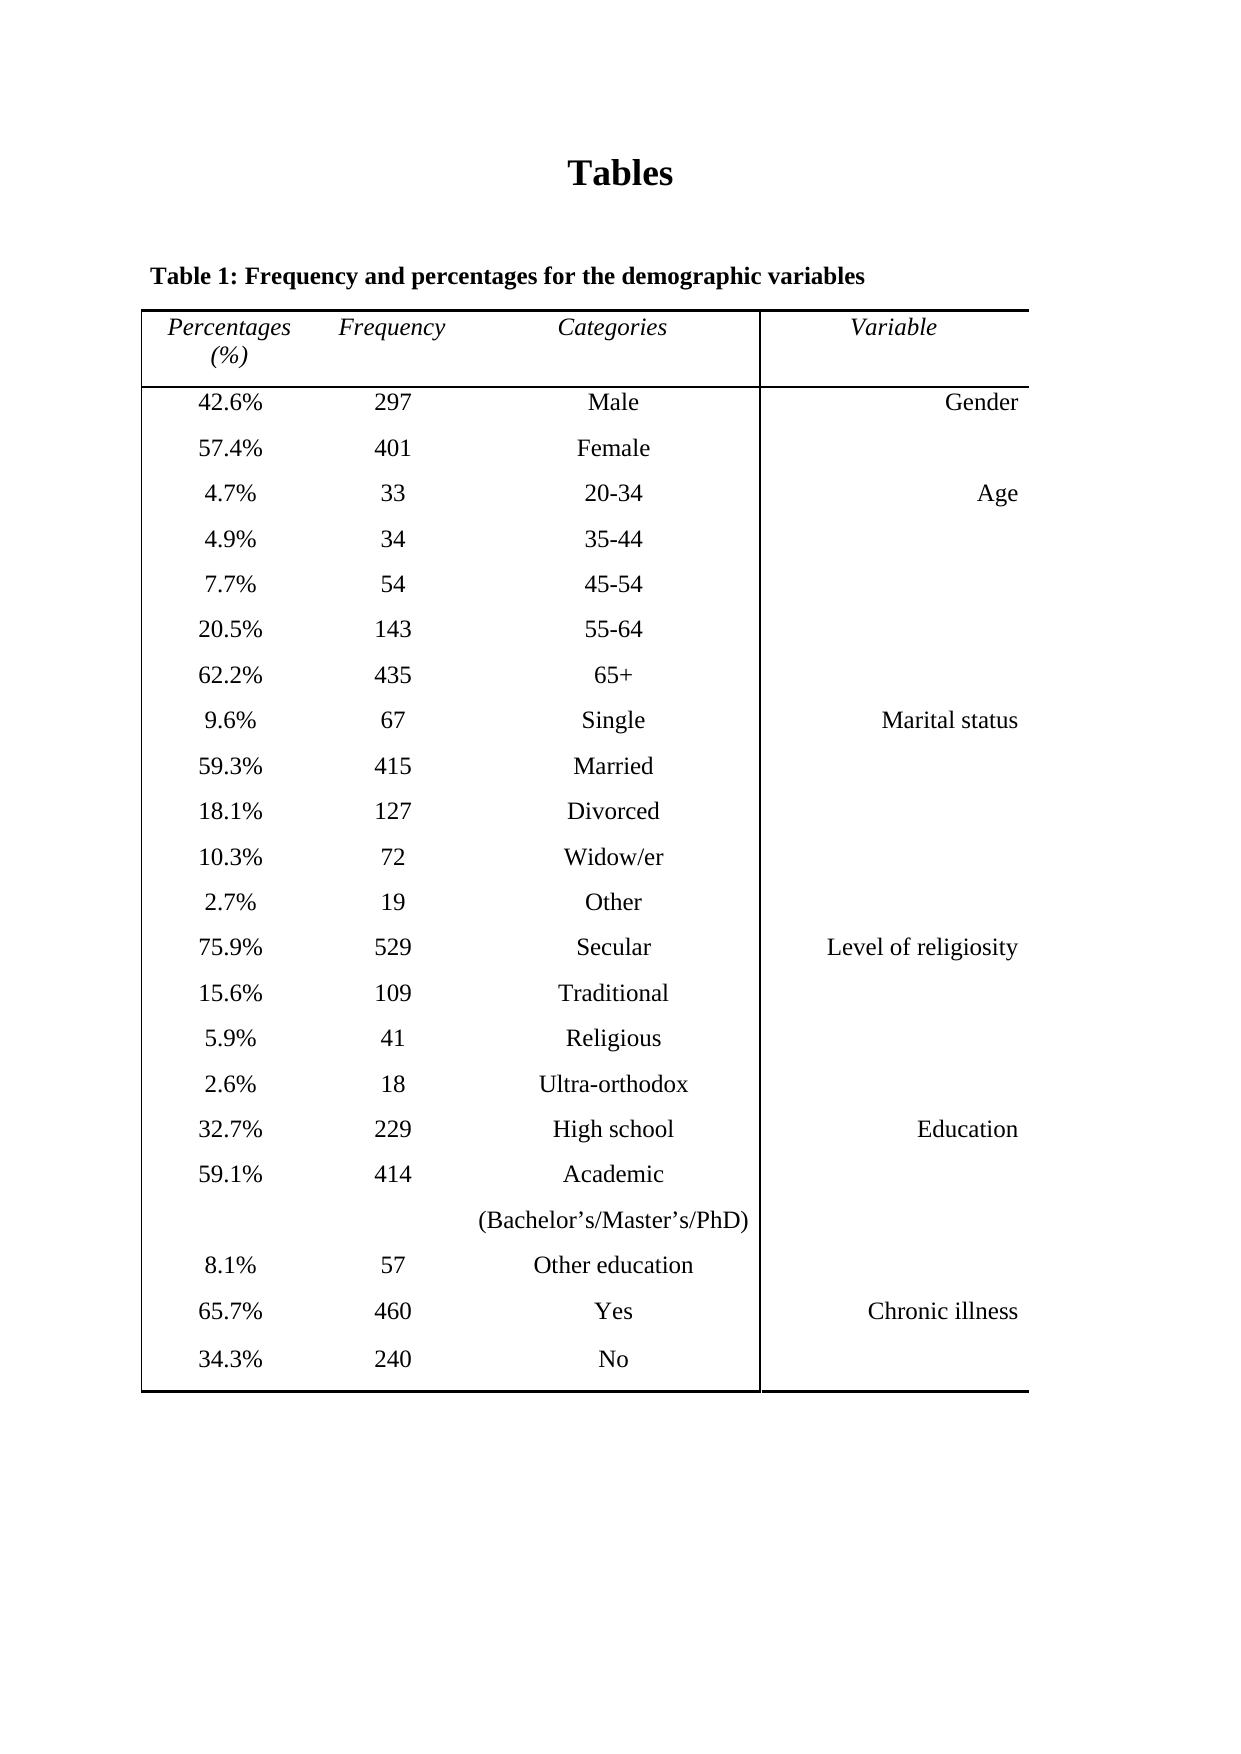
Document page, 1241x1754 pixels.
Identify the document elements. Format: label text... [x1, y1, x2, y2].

table_cell Other education [467, 1250, 759, 1296]
text Table 1: Frequency and percentages for the demographic variables [150, 261, 1090, 290]
table_cell 15.6% [142, 978, 319, 1023]
text Tables [150, 150, 1090, 193]
table_cell 9.6% [142, 705, 319, 751]
table_cell 109 [319, 978, 467, 1023]
table_cell 4.7% [142, 478, 319, 524]
table_cell 127 [319, 796, 467, 842]
table_cell 75.9% [142, 933, 319, 978]
table_cell High school [467, 1114, 759, 1159]
table_cell Female [467, 433, 759, 478]
table_cell Secular [467, 933, 759, 978]
table_cell 7.7% [142, 569, 319, 614]
table_cell 33 [319, 478, 467, 524]
table_cell Traditional [467, 978, 759, 1023]
table_cell 59.3% [142, 751, 319, 796]
table_cell 18 [319, 1069, 467, 1114]
table_cell 72 [319, 842, 467, 887]
table_cell 529 [319, 933, 467, 978]
table_cell 41 [319, 1023, 467, 1069]
table_cell 65+ [467, 660, 759, 705]
table_cell Education [761, 1114, 1029, 1296]
table_cell 2.7% [142, 887, 319, 932]
table_cell Other [467, 887, 759, 932]
table_cell 143 [319, 615, 467, 660]
table_cell Gender [761, 388, 1029, 478]
table_header Percentages (%) [142, 312, 319, 386]
table_header Frequency [319, 312, 467, 386]
table_cell 4.9% [142, 524, 319, 569]
table_cell Widow/er [467, 842, 759, 887]
table_cell Divorced [467, 796, 759, 842]
table_cell 67 [319, 705, 467, 751]
table_cell 57.4% [142, 433, 319, 478]
table_cell Male [467, 388, 759, 433]
table_cell 460 [319, 1296, 467, 1341]
table_cell Level of religiosity [761, 933, 1029, 1114]
table_header Categories [467, 312, 759, 386]
table_cell 59.1% [142, 1160, 319, 1250]
table_cell 35-44 [467, 524, 759, 569]
table_cell 19 [319, 887, 467, 932]
table_cell Marital status [761, 705, 1029, 932]
table_cell Single [467, 705, 759, 751]
table_cell 65.7% [142, 1296, 319, 1341]
table_cell Married [467, 751, 759, 796]
table_cell 414 [319, 1160, 467, 1250]
table_cell 62.2% [142, 660, 319, 705]
table_cell 435 [319, 660, 467, 705]
table_cell 10.3% [142, 842, 319, 887]
table_cell 42.6% [142, 388, 319, 433]
table_cell 32.7% [142, 1114, 319, 1159]
table_cell No [467, 1341, 759, 1390]
table_cell 240 [319, 1341, 467, 1390]
table_cell 401 [319, 433, 467, 478]
table_cell 8.1% [142, 1250, 319, 1296]
table_cell 20.5% [142, 615, 319, 660]
table_cell Ultra-orthodox [467, 1069, 759, 1114]
table_cell 5.9% [142, 1023, 319, 1069]
table_cell 415 [319, 751, 467, 796]
table_cell 34.3% [142, 1341, 319, 1390]
table_cell 20-34 [467, 478, 759, 524]
table_cell Academic (Bachelor’s/Master’s/PhD) [467, 1160, 759, 1250]
table_cell Yes [467, 1296, 759, 1341]
table_cell Religious [467, 1023, 759, 1069]
table_cell 297 [319, 388, 467, 433]
table_cell 57 [319, 1250, 467, 1296]
table_cell 2.6% [142, 1069, 319, 1114]
table_cell 229 [319, 1114, 467, 1159]
table_cell Chronic illness [761, 1296, 1029, 1390]
table_cell 18.1% [142, 796, 319, 842]
table_cell 34 [319, 524, 467, 569]
table_cell 45-54 [467, 569, 759, 614]
table_cell 54 [319, 569, 467, 614]
table_cell Age [761, 478, 1029, 705]
table_header Variable [761, 312, 1029, 386]
table_cell 55-64 [467, 615, 759, 660]
